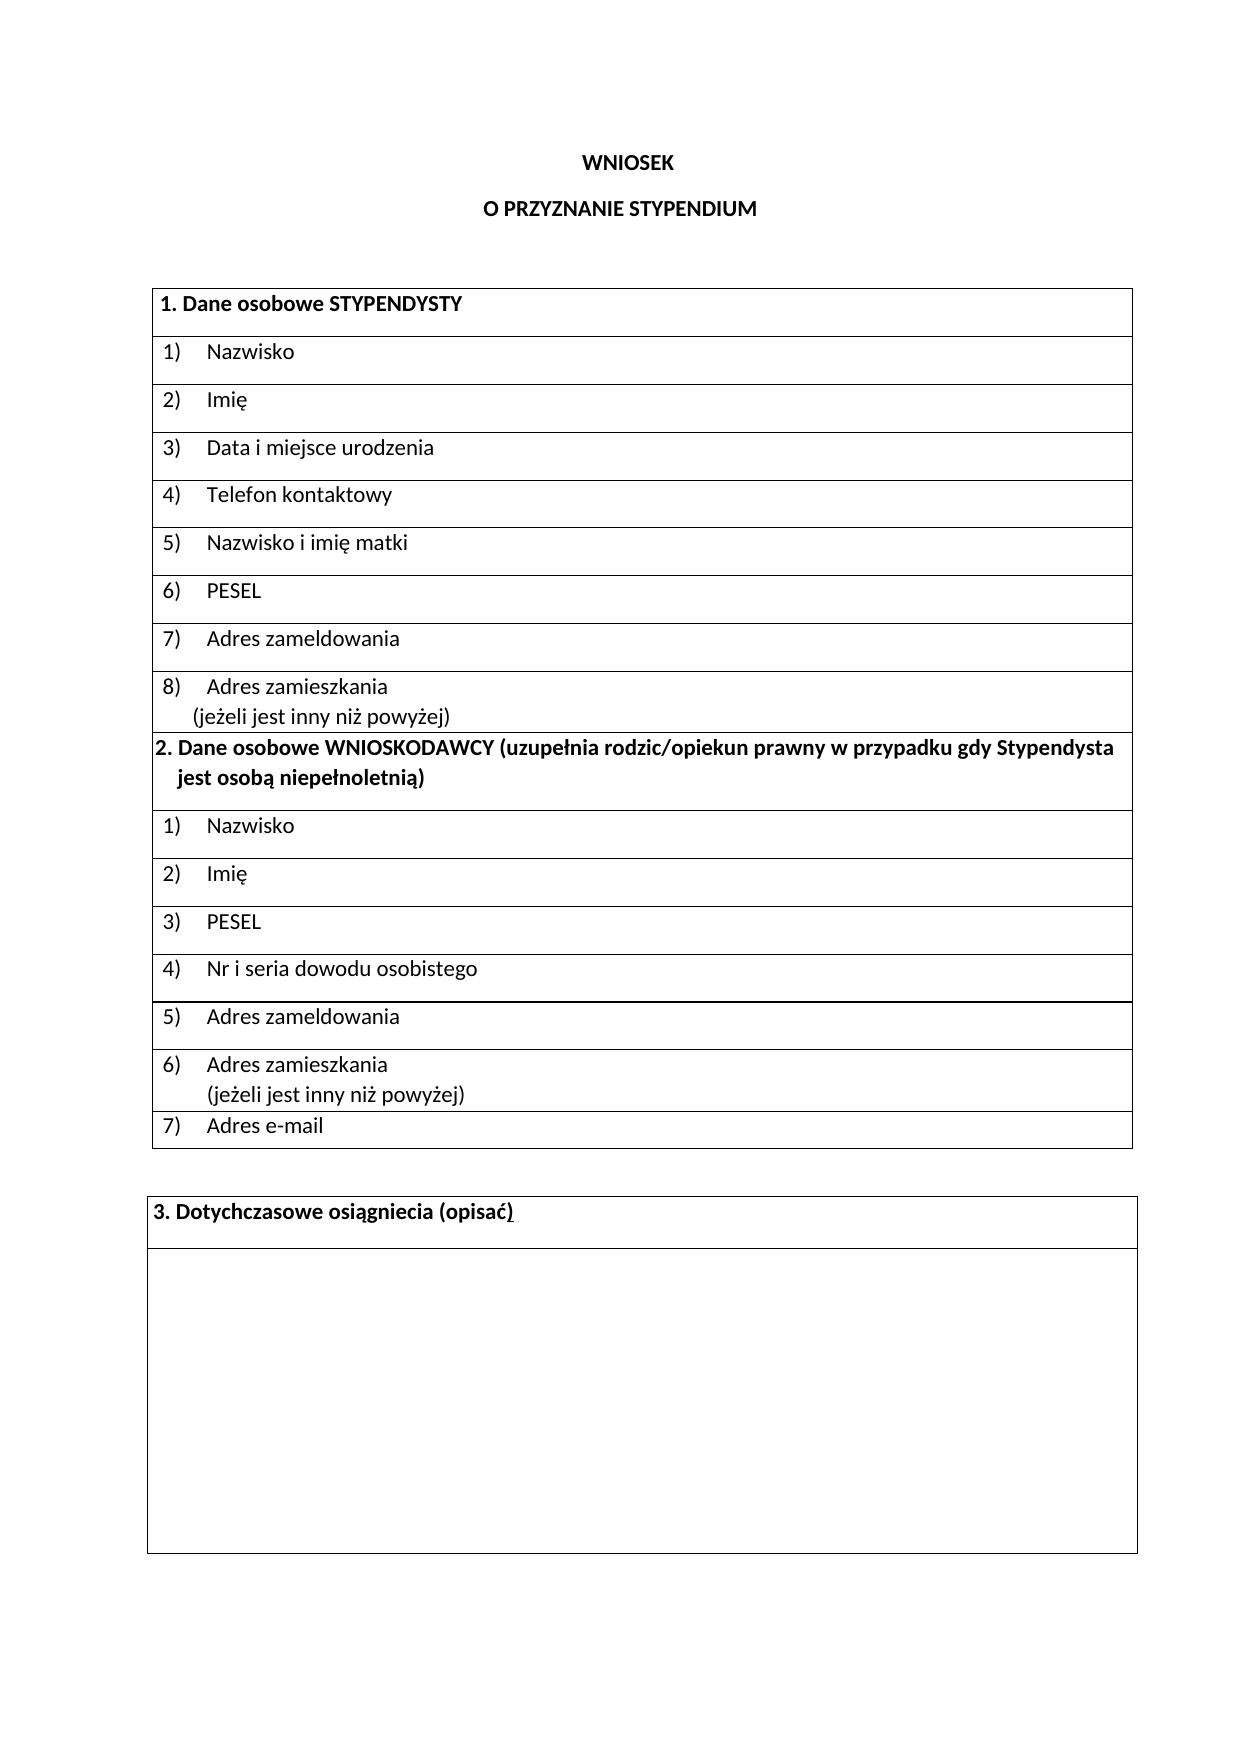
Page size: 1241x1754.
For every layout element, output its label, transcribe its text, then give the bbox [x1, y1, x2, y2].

table_cell Adres zameldowania [153, 1003, 1132, 1049]
table_cell Nazwisko [153, 811, 1132, 858]
text WNIOSEK [148, 148, 1093, 176]
table_cell Telefon kontaktowy [153, 481, 1132, 527]
table_cell Imię [153, 385, 1132, 432]
table_cell Adres zamieszkania (jeżeli jest inny niż powyżej) [153, 1050, 1132, 1111]
table_cell [148, 1249, 1137, 1553]
table_cell Nr i seria dowodu osobistego [153, 955, 1132, 1001]
table_cell Adres zamieszkania (jeżeli jest inny niż powyżej) [153, 672, 1132, 732]
table_cell Nazwisko [153, 337, 1132, 384]
table_cell Adres zameldowania [153, 624, 1132, 671]
table_cell PESEL [153, 907, 1132, 953]
table_header 1. Dane osobowe STYPENDYSTY [153, 289, 1132, 336]
table_cell 2. Dane osobowe WNIOSKODAWCY (uzupełnia rodzic/opiekun prawny w przypadku gdy Stypendysta jest osobą niepełnoletnią) [153, 733, 1132, 810]
text O PRZYZNANIE STYPENDIUM [148, 194, 1093, 222]
table_cell Data i miejsce urodzenia [153, 433, 1132, 479]
table_cell Adres e-mail [153, 1112, 1132, 1148]
table_cell Imię [153, 859, 1132, 906]
table_header 3. Dotychczasowe osiągniecia (opisać) [148, 1197, 1137, 1248]
table_cell Nazwisko i imię matki [153, 528, 1132, 575]
table_cell PESEL [153, 576, 1132, 623]
